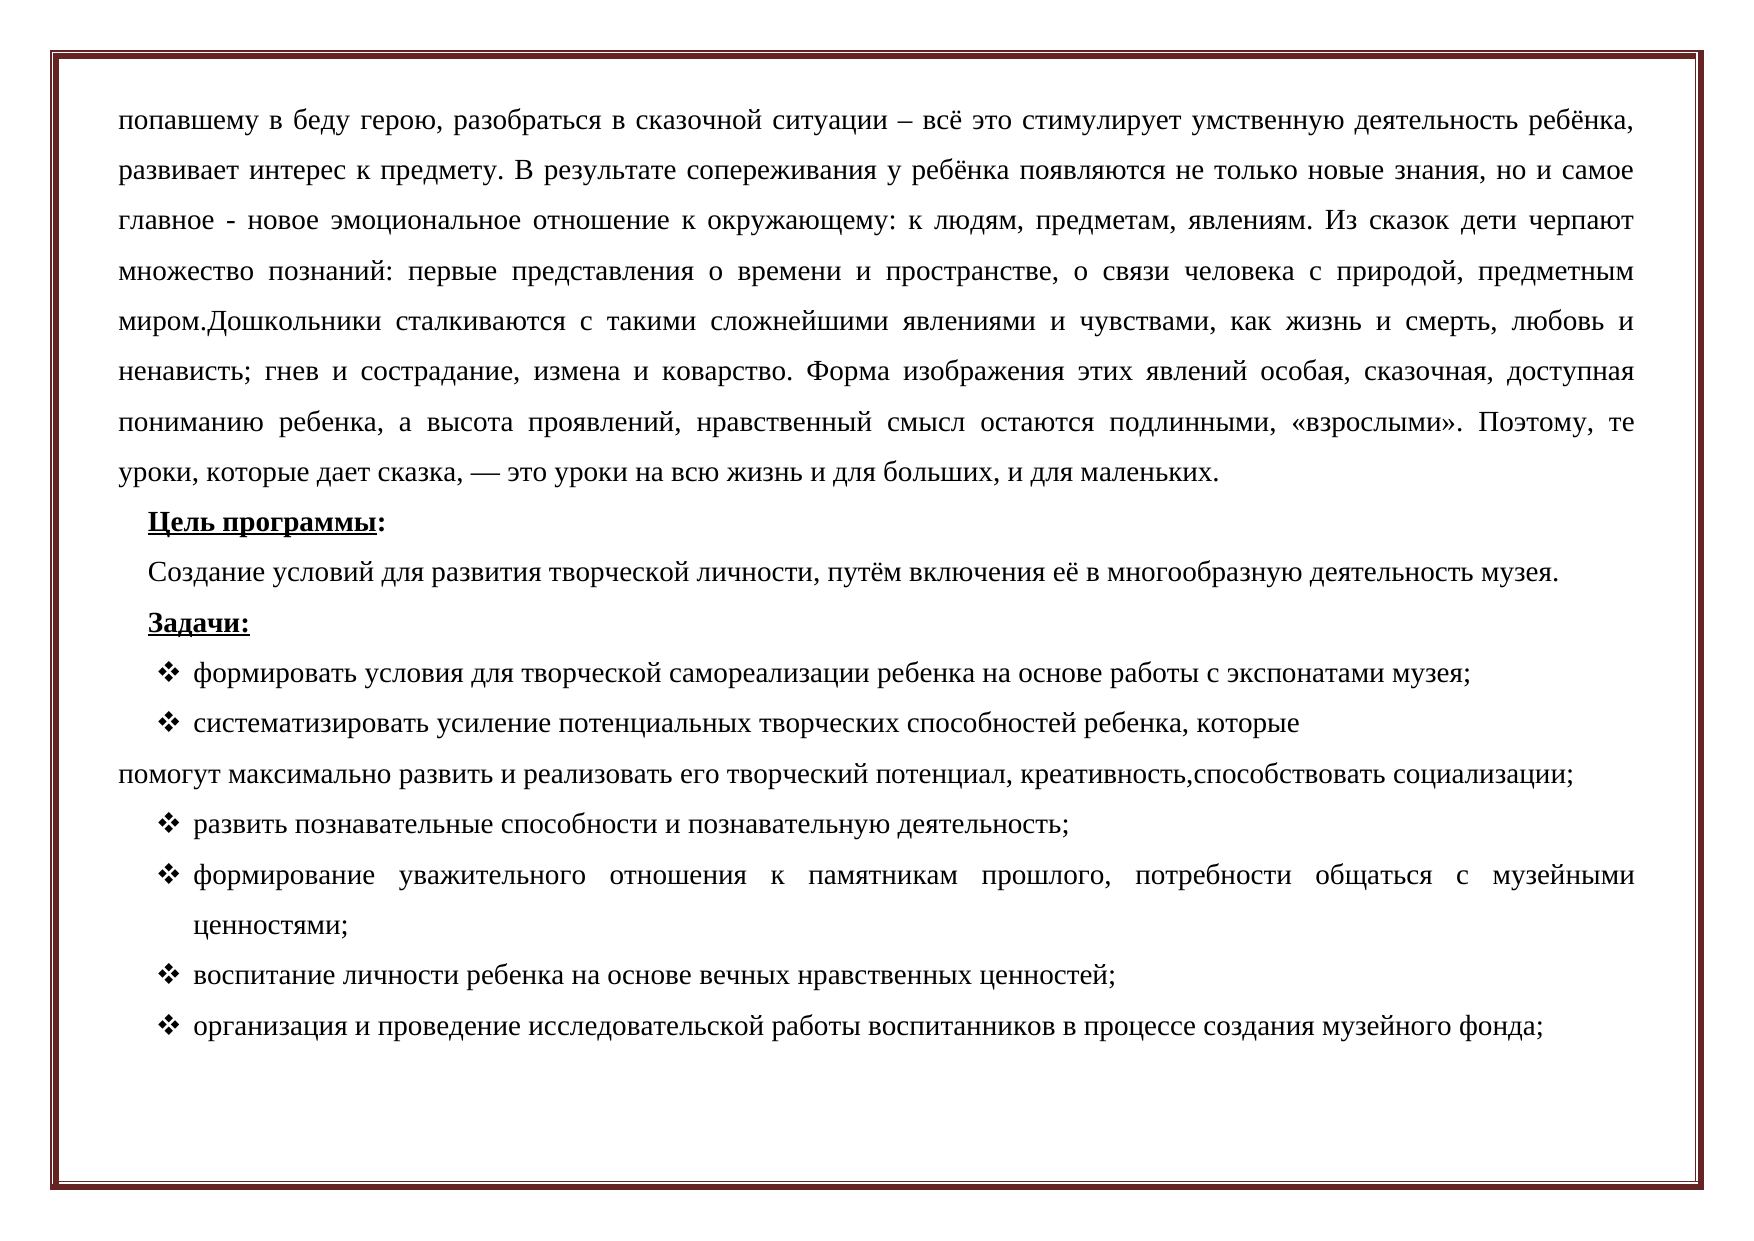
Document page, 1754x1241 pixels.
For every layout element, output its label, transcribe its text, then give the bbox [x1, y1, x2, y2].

text Цель программы: [118, 504, 1636, 538]
list формирование уважительного отношения к памятникам прошлого, потребности общаться с музейными ценностями; [156, 857, 1636, 941]
text Создание условий для развития творческой личности, путём включения её в многообразную деятельность музея. [118, 554, 1636, 588]
list систематизировать усиление потенциальных творческих способностей ребенка, которые [156, 706, 1636, 739]
list организация и проведение исследовательской работы воспитанников в процессе создания музейного фонда; [156, 1008, 1636, 1042]
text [118, 102, 1636, 487]
text Задачи: [118, 605, 1636, 638]
list формировать условия для творческой самореализации ребенка на основе работы с экспонатами музея; [156, 655, 1636, 689]
list воспитание личности ребенка на основе вечных нравственных ценностей; [156, 957, 1636, 991]
text помогут максимально развить и реализовать его творческий потенциал, креативность,способствовать социализации; [118, 756, 1636, 789]
list развить познавательные способности и познавательную деятельность; [156, 806, 1636, 840]
